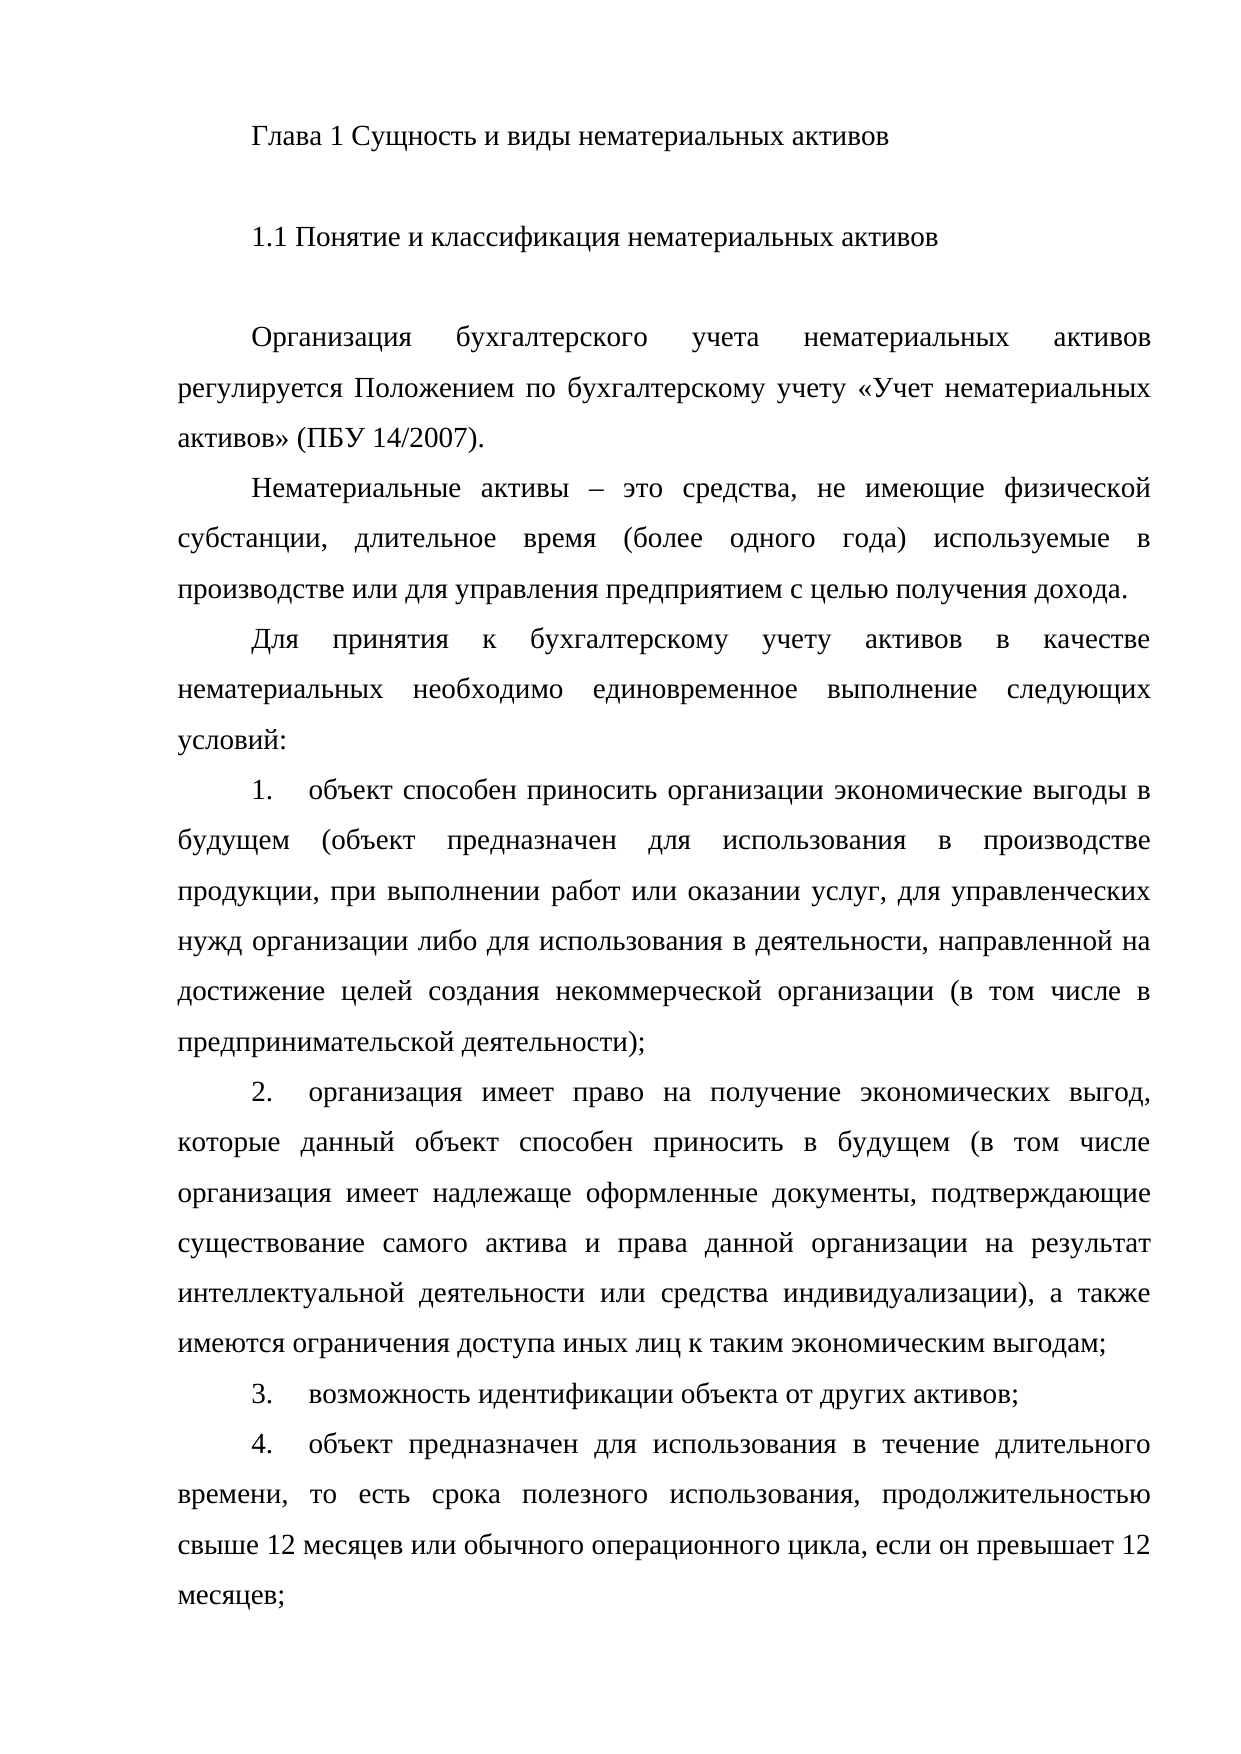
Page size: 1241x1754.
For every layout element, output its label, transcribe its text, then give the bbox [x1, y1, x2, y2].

text Нематериальные активы – это средства, не имеющие физической субстанции, длительное время (более одного года) используемые в производстве или для управления предприятием с целью получения дохода. [177, 470, 1152, 604]
list возможность идентификации объекта от других активов; [177, 1376, 1152, 1409]
text Организация бухгалтерского учета нематериальных активов регулируется Положением по бухгалтерскому учету «Учет нематериальных активов» (ПБУ 14/2007). [177, 319, 1152, 453]
list объект способен приносить организации экономические выгоды в будущем (объект предназначен для использования в производстве продукции, при выполнении работ или оказании услуг, для управленческих нужд организации либо для использования в деятельности, направленной на достижение целей создания некоммерческой организации (в том числе в предпринимательской деятельности); [177, 772, 1152, 1057]
text 1.1 Понятие и классификация нематериальных активов [177, 219, 1152, 252]
text Для принятия к бухгалтерскому учету активов в качестве нематериальных необходимо единовременное выполнение следующих условий: [177, 621, 1152, 755]
list объект предназначен для использования в течение длительного времени, то есть срока полезного использования, продолжительностью свыше 12 месяцев или обычного операционного цикла, если он превышает 12 месяцев; [177, 1426, 1152, 1611]
text Глава 1 Сущность и виды нематериальных активов [177, 118, 1152, 152]
list организация имеет право на получение экономических выгод, которые данный объект способен приносить в будущем (в том числе организация имеет надлежаще оформленные документы, подтверждающие существование самого актива и права данной организации на результат интеллектуальной деятельности или средства индивидуализации), а также имеются ограничения доступа иных лиц к таким экономическим выгодам; [177, 1074, 1152, 1359]
